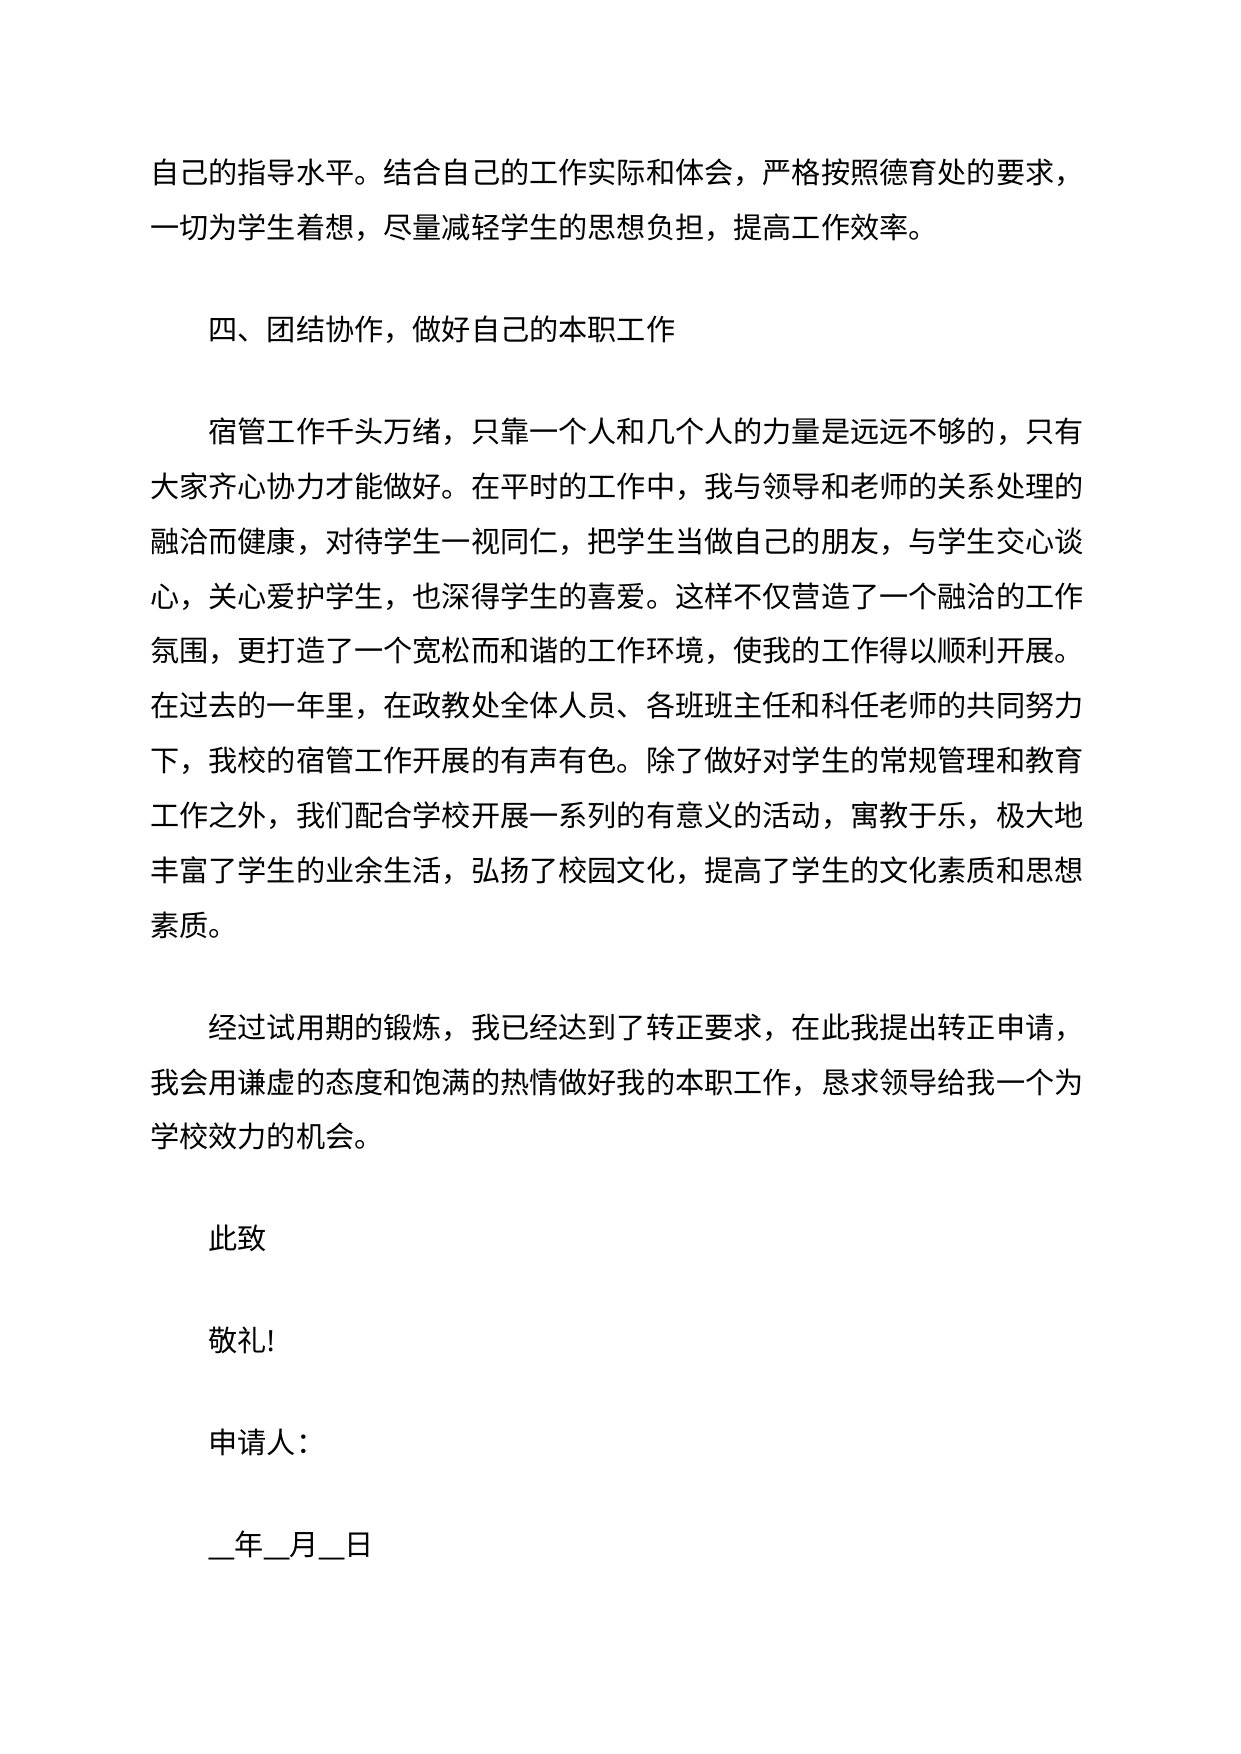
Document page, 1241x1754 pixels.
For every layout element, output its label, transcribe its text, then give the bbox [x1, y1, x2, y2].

text 敬礼! [150, 1318, 1090, 1360]
text 四、团结协作，做好自己的本职工作 [150, 307, 1090, 349]
text 经过试用期的锻炼，我已经达到了转正要求，在此我提出转正申请，我会用谦虚的态度和饱满的热情做好我的本职工作，恳求领导给我一个为学校效力的机会。 [150, 1004, 1090, 1156]
text 此致 [150, 1216, 1090, 1258]
text 宿管工作千头万绪，只靠一个人和几个人的力量是远远不够的，只有大家齐心协力才能做好。在平时的工作中，我与领导和老师的关系处理的融洽而健康，对待学生一视同仁，把学生当做自己的朋友，与学生交心谈心，关心爱护学生，也深得学生的喜爱。这样不仅营造了一个融洽的工作氛围，更打造了一个宽松而和谐的工作环境，使我的工作得以顺利开展。在过去的一年里，在政教处全体人员、各班班主任和科任老师的共同努力下，我校的宿管工作开展的有声有色。除了做好对学生的常规管理和教育工作之外，我们配合学校开展一系列的有意义的活动，寓教于乐，极大地丰富了学生的业余生活，弘扬了校园文化，提高了学生的文化素质和思想素质。 [150, 408, 1090, 945]
text __年__月__日 [150, 1521, 1090, 1564]
text 申请人： [150, 1419, 1090, 1462]
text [150, 150, 1090, 247]
